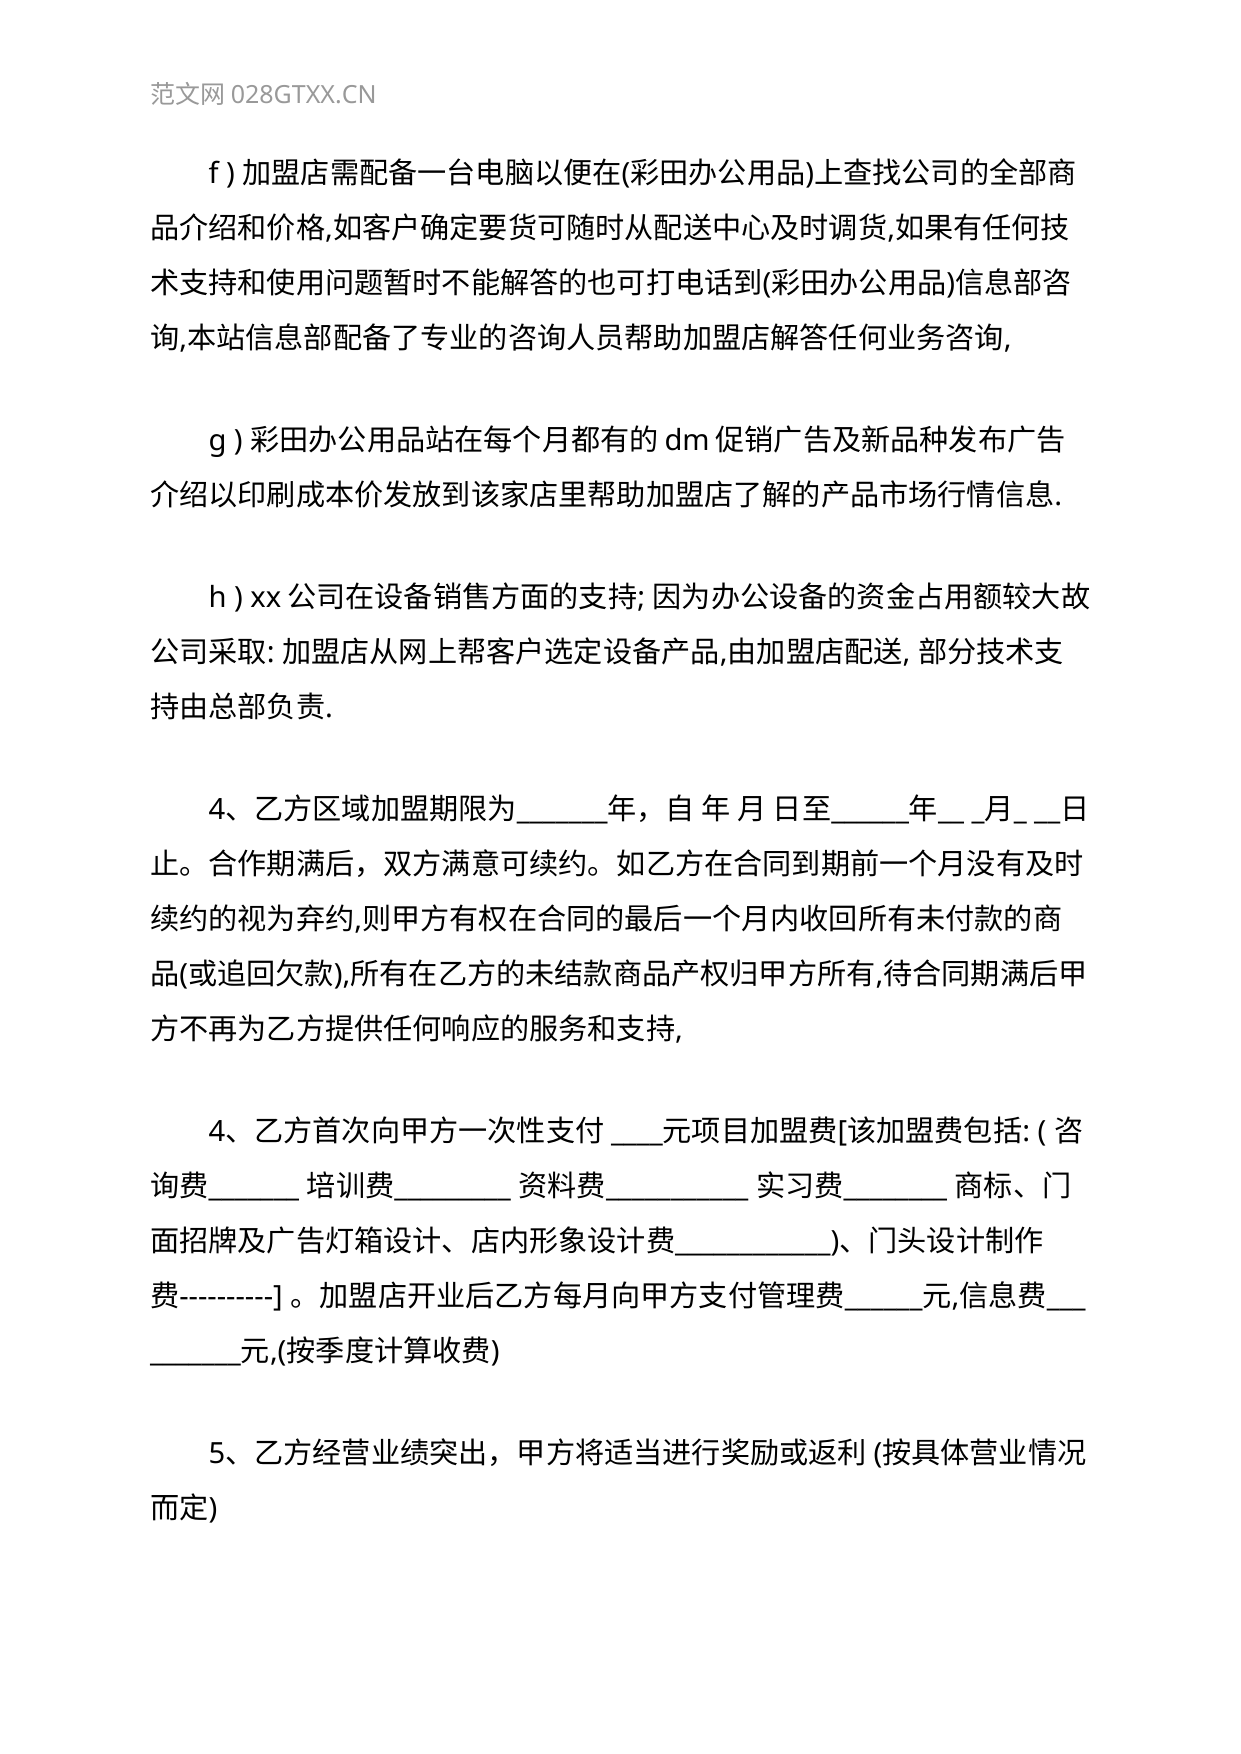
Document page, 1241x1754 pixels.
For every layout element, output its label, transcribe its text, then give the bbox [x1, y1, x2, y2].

text h ) xx公司在设备销售方面的支持; 因为办公设备的资金占用额较大故公司采取: 加盟店从网上帮客户选定设备产品,由加盟店配送, 部分技术支持由总部负责. [150, 574, 1090, 726]
text 4、乙方首次向甲方一次性支付 ____元项目加盟费[该加盟费包括: ( 咨询费_______ 培训费_________ 资料费___________ 实习费________ 商标、门面招牌及广告灯箱设计、店内形象设计费____________)、门头设计制作费----------] 。加盟店开业后乙方每月向甲方支付管理费______元,信息费__________元,(按季度计算收费) [150, 1108, 1090, 1370]
text f ) 加盟店需配备一台电脑以便在(彩田办公用品)上查找公司的全部商品介绍和价格,如客户确定要货可随时从配送中心及时调货,如果有任何技术支持和使用问题暂时不能解答的也可打电话到(彩田办公用品)信息部咨询,本站信息部配备了专业的咨询人员帮助加盟店解答任何业务咨询, [150, 150, 1090, 357]
text g ) 彩田办公用品站在每个月都有的dm促销广告及新品种发布广告介绍以印刷成本价发放到该家店里帮助加盟店了解的产品市场行情信息. [150, 417, 1090, 514]
text 4、乙方区域加盟期限为_______年，自 年 月 日至______年__ _月_ __日止。合作期满后，双方满意可续约。如乙方在合同到期前一个月没有及时续约的视为弃约,则甲方有权在合同的最后一个月内收回所有未付款的商品(或追回欠款),所有在乙方的未结款商品产权归甲方所有,待合同期满后甲方不再为乙方提供任何响应的服务和支持, [150, 786, 1090, 1048]
text 5、乙方经营业绩突出，甲方将适当进行奖励或返利 (按具体营业情况而定) [150, 1430, 1090, 1527]
